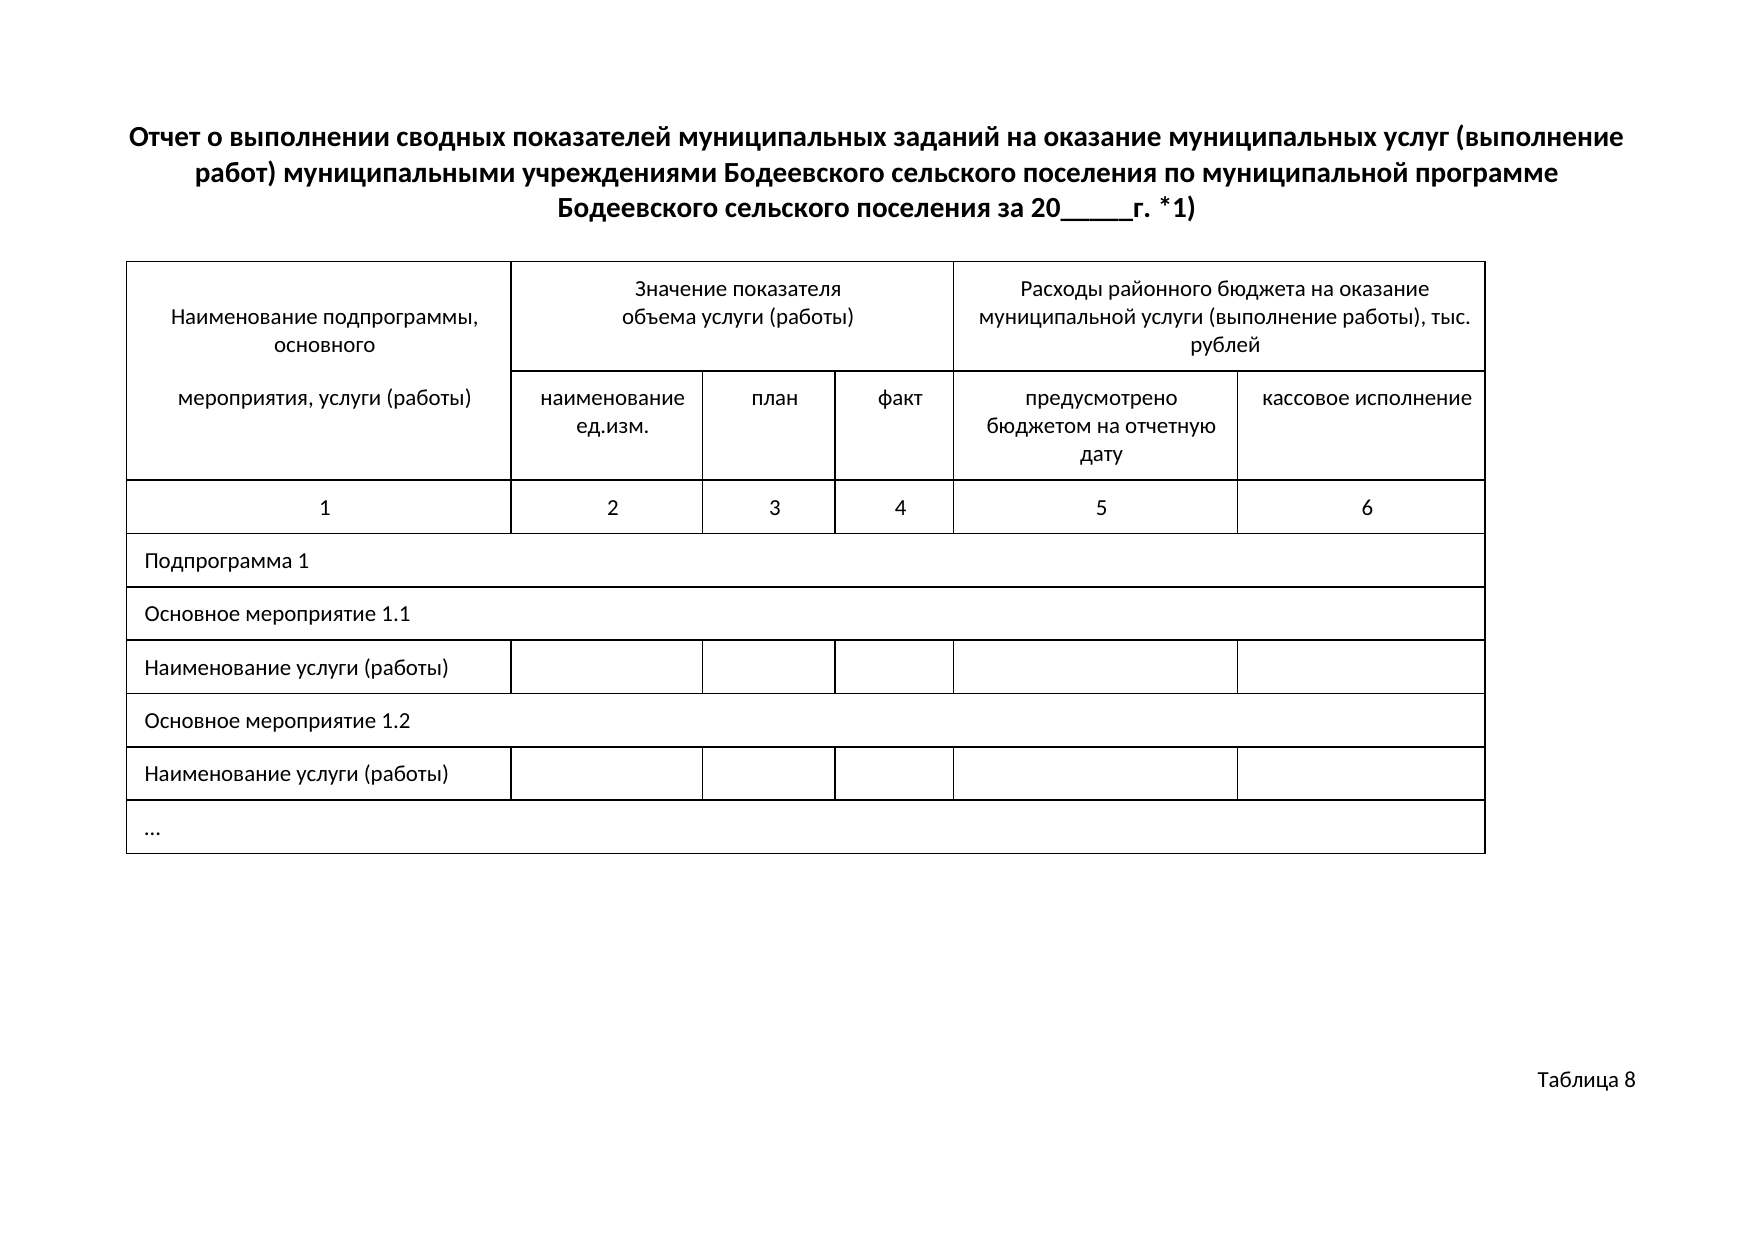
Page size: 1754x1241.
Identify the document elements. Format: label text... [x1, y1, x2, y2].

text Таблица 8 [118, 1066, 1636, 1094]
table_cell Основное мероприятие 1.1 [127, 588, 1484, 639]
table_cell кассовое исполнение [1238, 372, 1484, 479]
table_cell [512, 641, 702, 693]
table_cell [954, 748, 1237, 799]
table_header Наименование подпрограммы, основного [127, 262, 510, 370]
table_cell предусмотрено бюджетом на отчетную дату [954, 372, 1237, 479]
table_cell Наименование услуги (работы) [127, 748, 510, 799]
table_cell 3 [703, 481, 834, 533]
table_cell [836, 748, 953, 799]
table_cell [1238, 641, 1484, 693]
table_cell [1238, 748, 1484, 799]
table_cell … [127, 801, 1484, 853]
table_cell [512, 748, 702, 799]
table_cell факт [836, 372, 953, 479]
table_header Расходы районного бюджета на оказание муниципальной услуги (выполнение работы), тыс. рублей [954, 262, 1484, 370]
table_cell 1 [127, 481, 510, 533]
table_cell [954, 641, 1237, 693]
text Отчет о выполнении сводных показателей муниципальных заданий на оказание муниципальных услуг (выполнение работ) муниципальными учреждениями Бодеевского сельского поселения по муниципальной программе Бодеевского сельского поселения за 20_____г. *1) [118, 118, 1636, 225]
table_cell [703, 641, 834, 693]
table_cell Наименование услуги (работы) [127, 641, 510, 693]
table_cell Основное мероприятие 1.2 [127, 694, 1484, 746]
table_cell мероприятия, услуги (работы) [127, 370, 510, 479]
table_cell 2 [512, 481, 702, 533]
table_cell Подпрограмма 1 [127, 534, 1484, 586]
table_cell [836, 641, 953, 693]
table_header Значение показателя объема услуги (работы) [512, 262, 953, 370]
table_cell 4 [836, 481, 953, 533]
table_cell [703, 748, 834, 799]
table_cell 5 [954, 481, 1237, 533]
table_cell 6 [1238, 481, 1484, 533]
table_cell наименование ед.изм. [512, 372, 702, 479]
table_cell план [703, 372, 834, 479]
